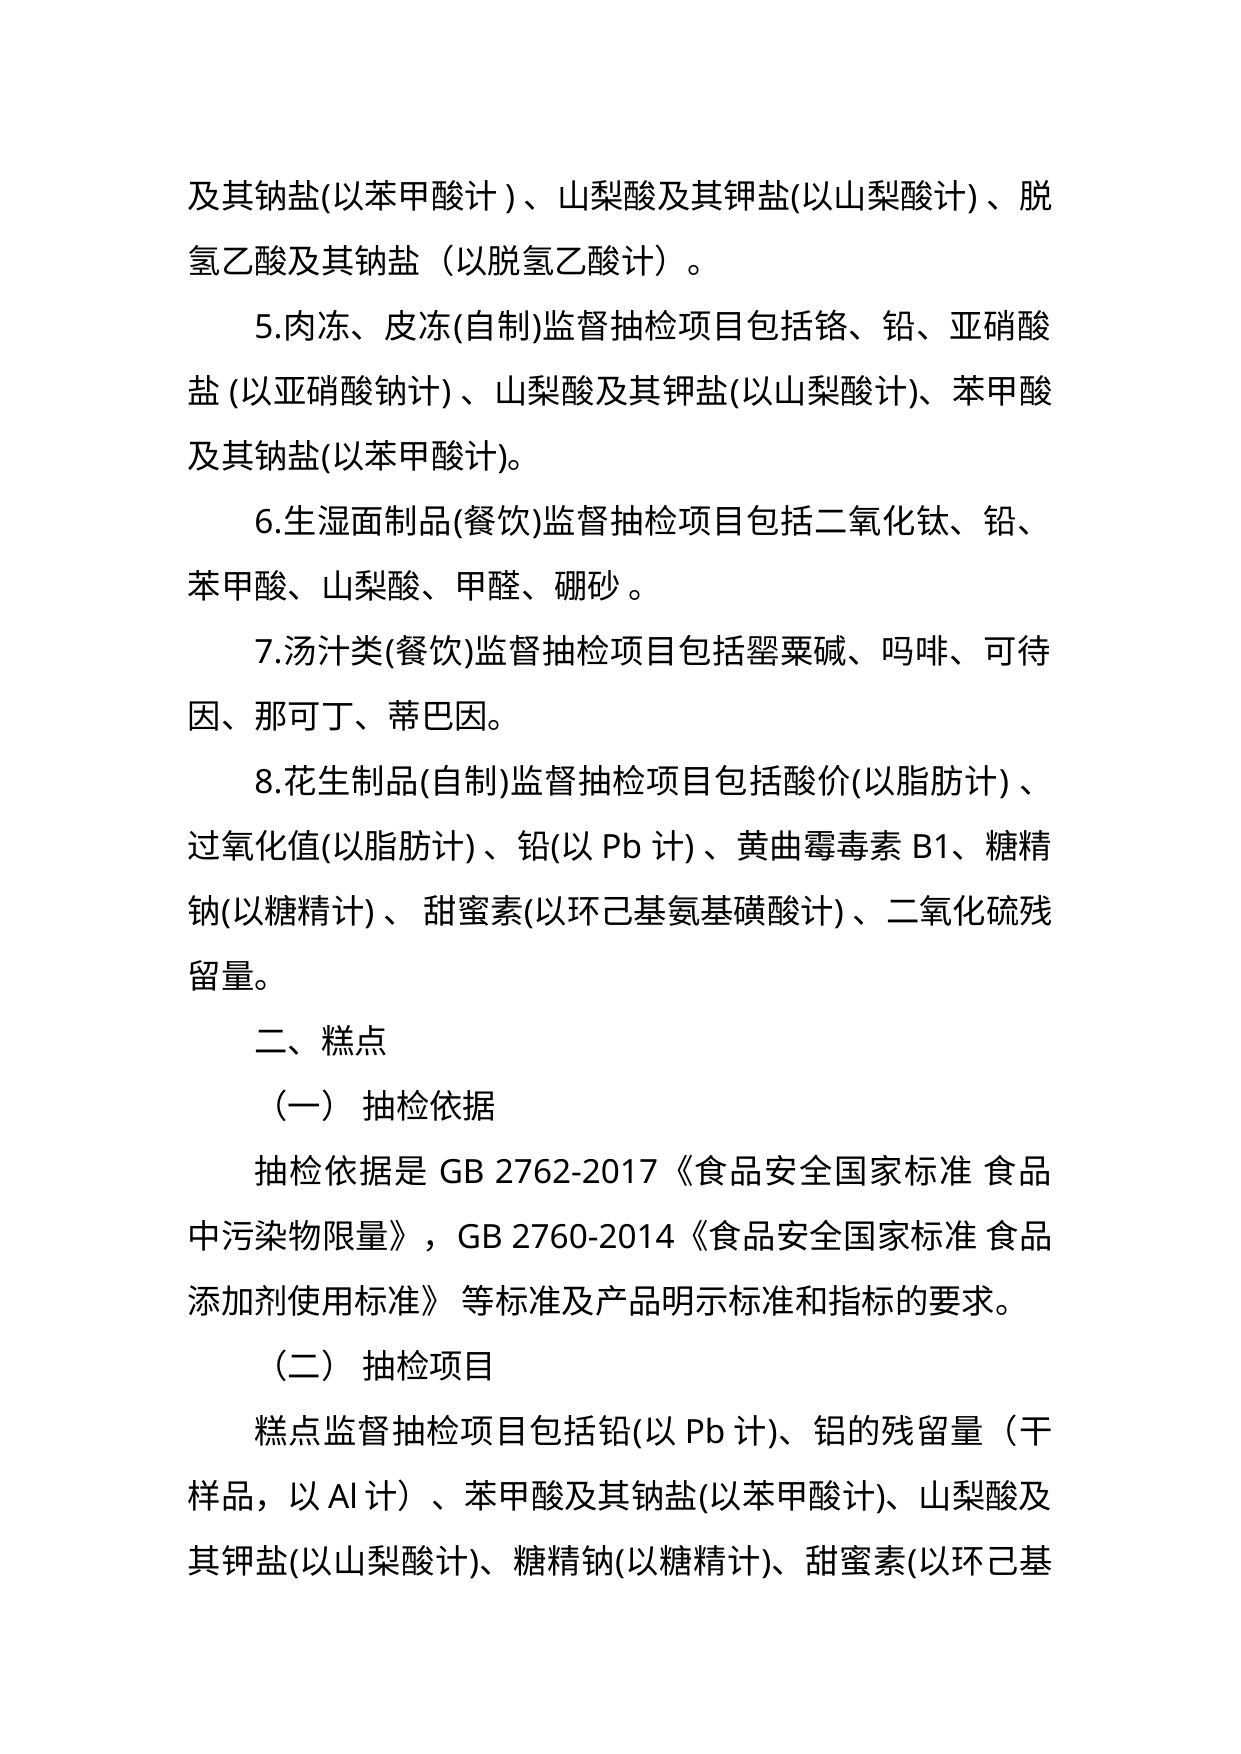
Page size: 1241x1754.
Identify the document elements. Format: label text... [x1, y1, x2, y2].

text （一） 抽检依据 [187, 1072, 1053, 1137]
text 抽检依据是 GB 2762-2017《食品安全国家标准 食品中污染物限量》，GB 2760-2014《食品安全国家标准 食品添加剂使用标准》 等标准及产品明示标准和指标的要求。 [187, 1137, 1053, 1332]
text 7.汤汁类(餐饮)监督抽检项目包括罂粟碱、吗啡、可待因、那可丁、蒂巴因。 [187, 617, 1053, 747]
list 抽检项目 [187, 1332, 1053, 1397]
text 8.花生制品(自制)监督抽检项目包括酸价(以脂肪计) 、过氧化值(以脂肪计) 、铅(以 Pb 计) 、黄曲霉毒素 B1、糖精钠(以糖精计) 、 甜蜜素(以环己基氨基磺酸计) 、二氧化硫残留量。 [187, 747, 1053, 1007]
text 二、糕点 [254, 1007, 1053, 1072]
text 5.肉冻、皮冻(自制)监督抽检项目包括铬、铅、亚硝酸盐 (以亚硝酸钠计) 、山梨酸及其钾盐(以山梨酸计)、苯甲酸及其钠盐(以苯甲酸计)。 [187, 292, 1053, 487]
text 6.生湿面制品(餐饮)监督抽检项目包括二氧化钛、铅、苯甲酸、山梨酸、甲醛、硼砂 。 [187, 487, 1053, 617]
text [187, 1397, 1053, 1592]
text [187, 162, 1053, 292]
